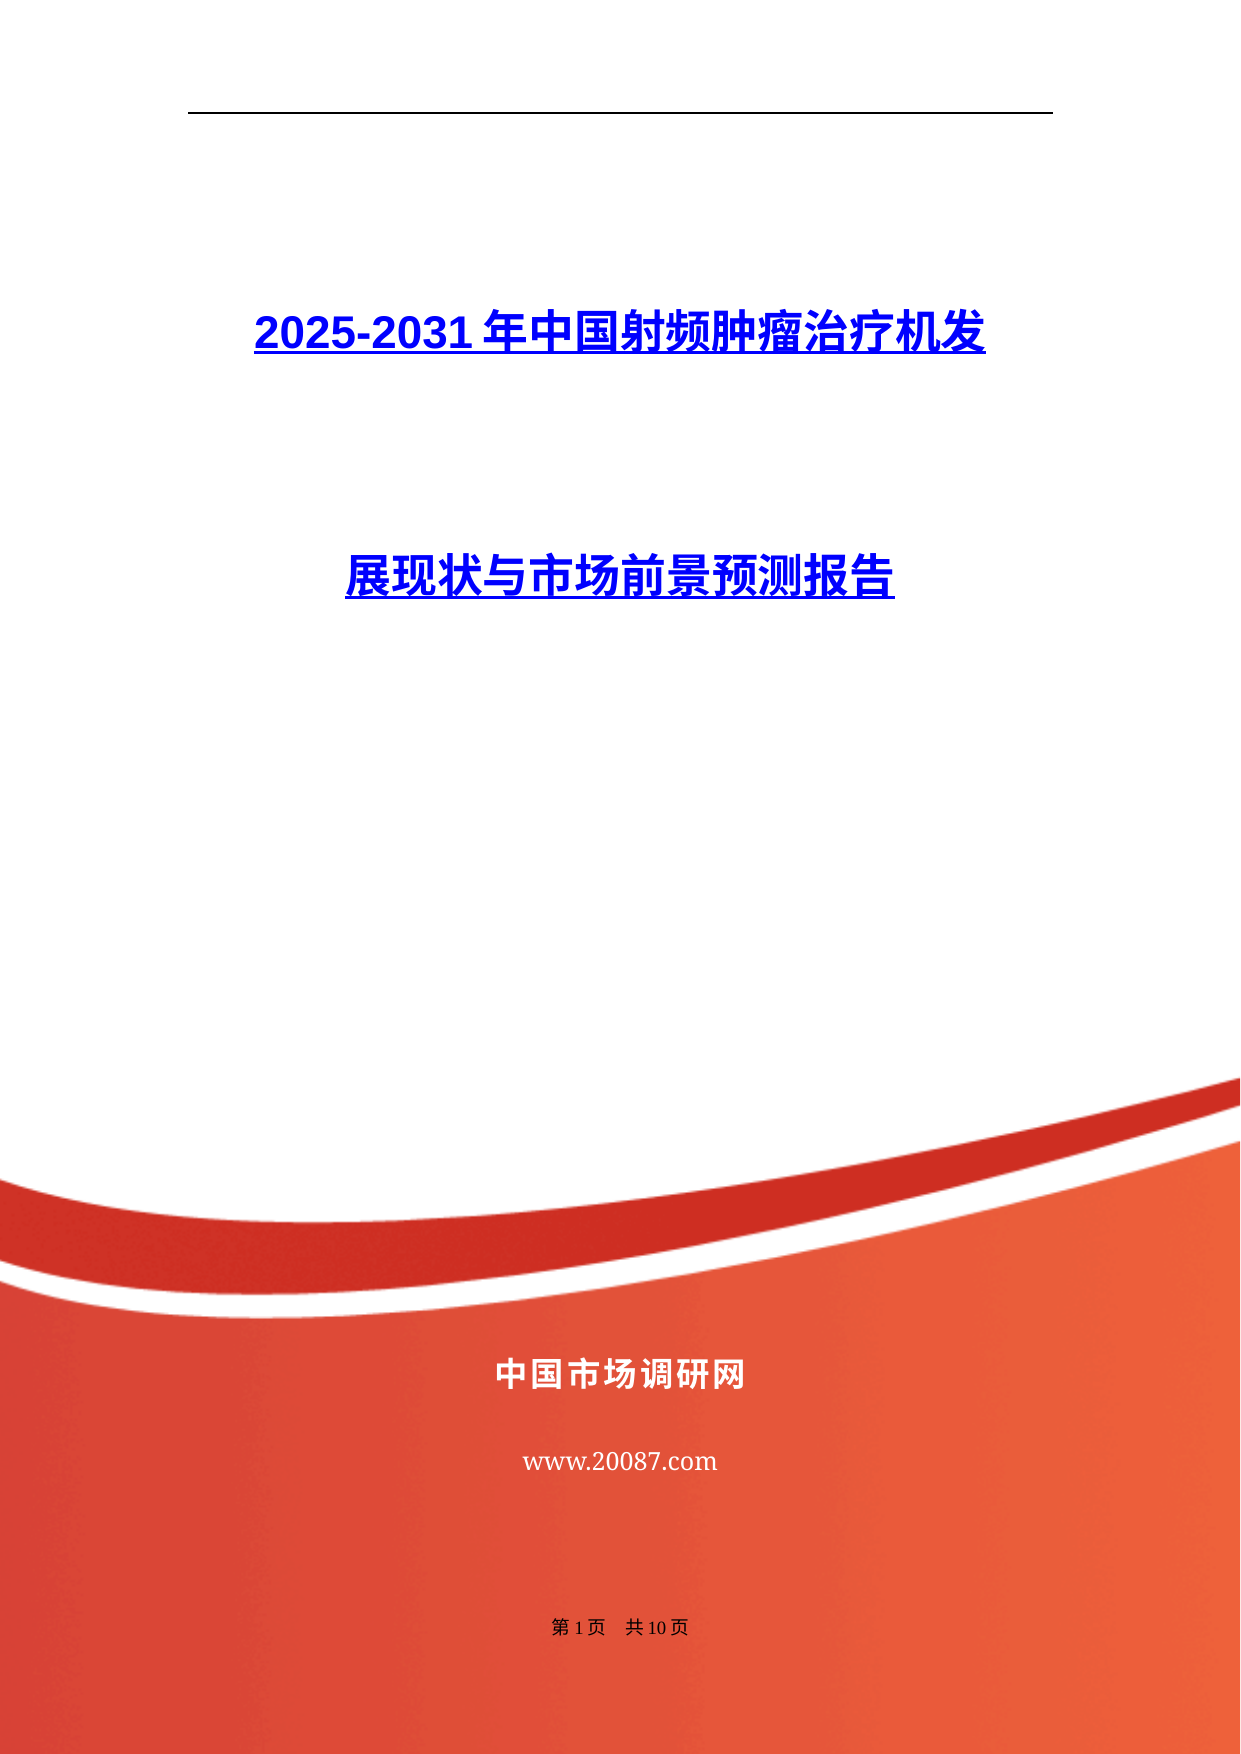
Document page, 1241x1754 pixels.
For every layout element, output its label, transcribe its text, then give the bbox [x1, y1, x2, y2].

picture [0, 1006, 1241, 1754]
text www.20087.com [187, 1428, 1053, 1493]
table_header 2025-2031年中国射频肿瘤治疗机发展现状与市场前景预测报告 [188, 207, 1053, 773]
subtitle 中国市场调研网 [187, 1339, 1053, 1404]
